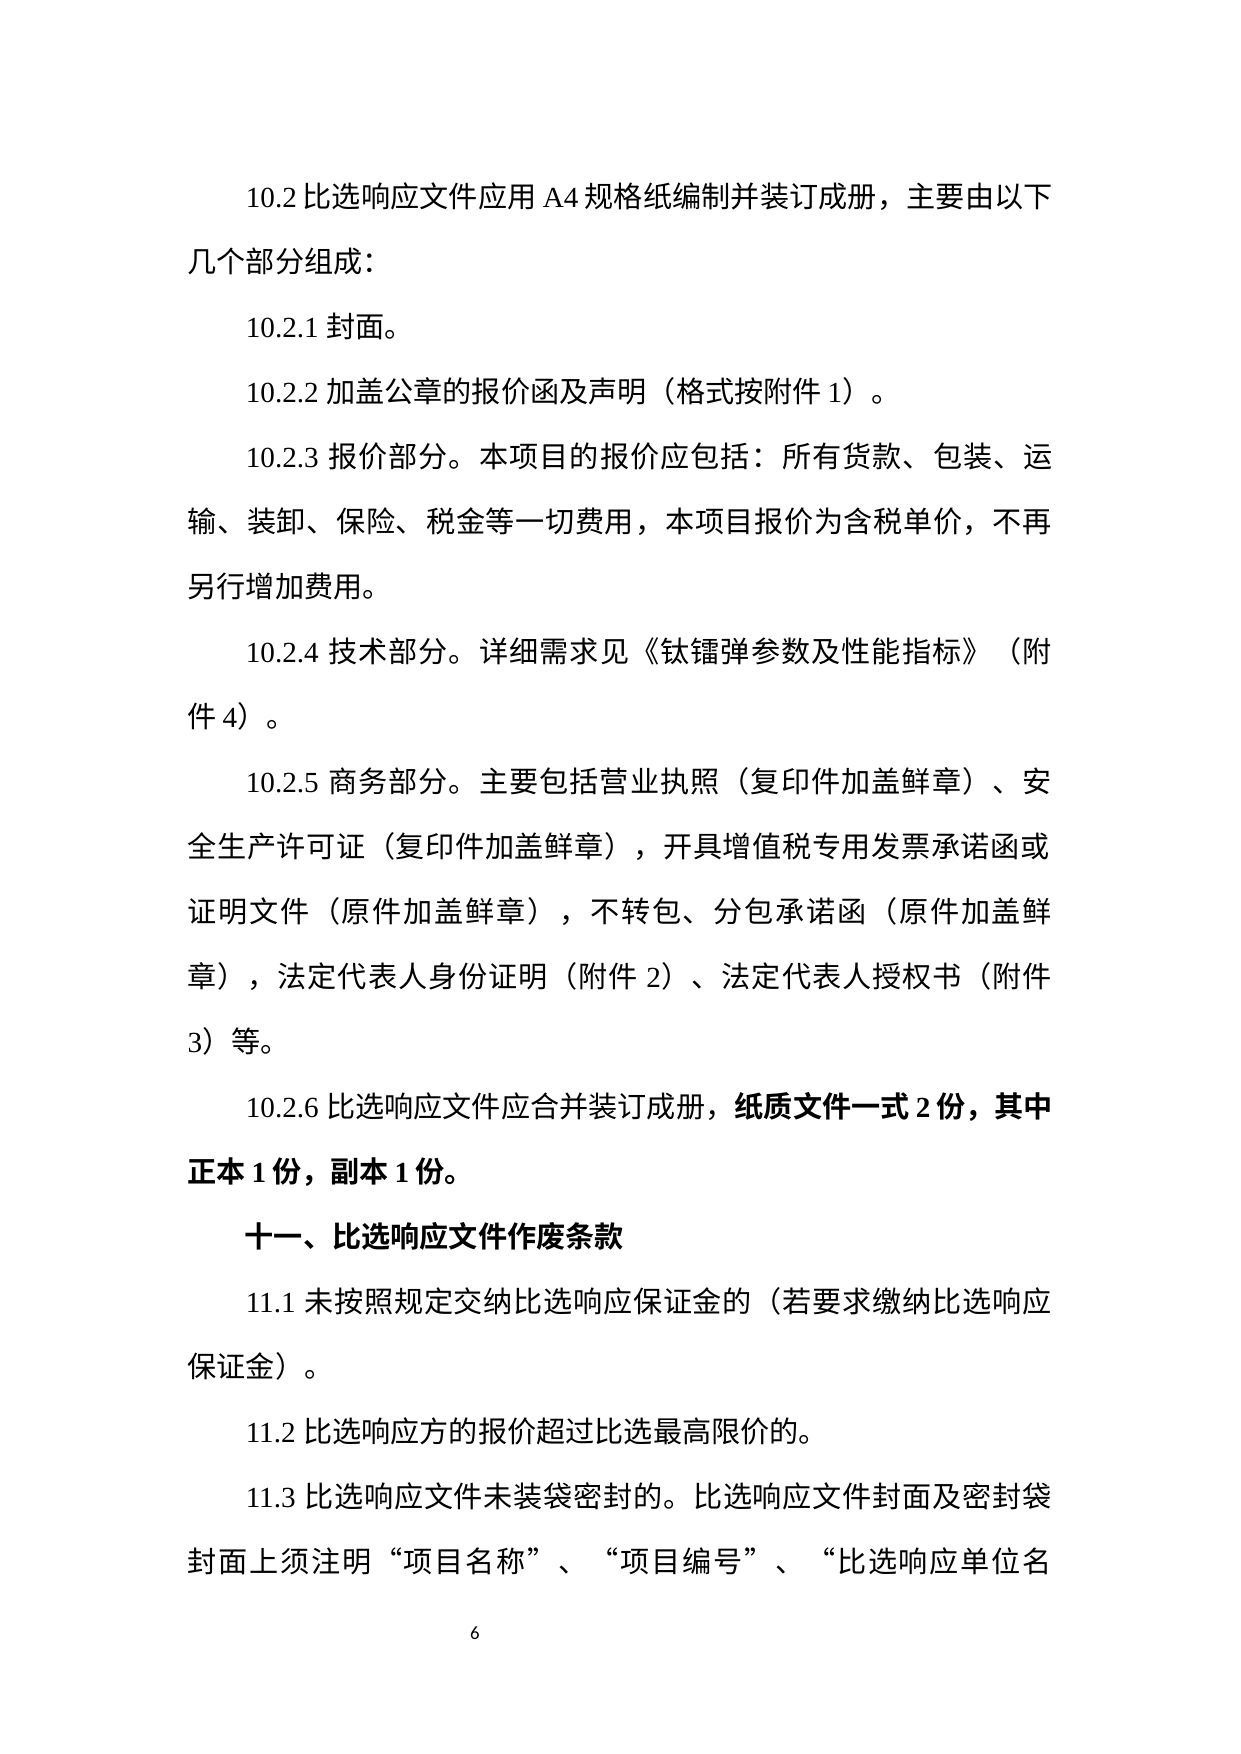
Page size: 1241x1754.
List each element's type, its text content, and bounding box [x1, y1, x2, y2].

text 十一、比选响应文件作废条款 [187, 1202, 1053, 1267]
text 10.2.4 技术部分。详细需求见《钛镭弹参数及性能指标》（附件4）。 [187, 617, 1053, 747]
text 11.2 比选响应方的报价超过比选最高限价的。 [187, 1397, 1053, 1462]
text 10.2比选响应文件应用A4规格纸编制并装订成册，主要由以下几个部分组成： [187, 162, 1053, 292]
text 10.2.5 商务部分。主要包括营业执照（复印件加盖鲜章）、安全生产许可证（复印件加盖鲜章），开具增值税专用发票承诺函或证明文件（原件加盖鲜章），不转包、分包承诺函（原件加盖鲜章），法定代表人身份证明（附件2）、法定代表人授权书（附件3）等。 [187, 747, 1053, 1072]
text 10.2.3 报价部分。本项目的报价应包括：所有货款、包装、运输、装卸、保险、税金等一切费用，本项目报价为含税单价，不再另行增加费用。 [187, 422, 1053, 617]
text 11.1 未按照规定交纳比选响应保证金的（若要求缴纳比选响应保证金）。 [187, 1267, 1053, 1397]
text 10.2.1 封面。 [187, 292, 1053, 357]
text 10.2.2 加盖公章的报价函及声明（格式按附件1）。 [187, 357, 1053, 422]
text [187, 1462, 1053, 1592]
text 10.2.6 比选响应文件应合并装订成册，纸质文件一式2份，其中正本1份，副本1份。 [187, 1072, 1053, 1202]
